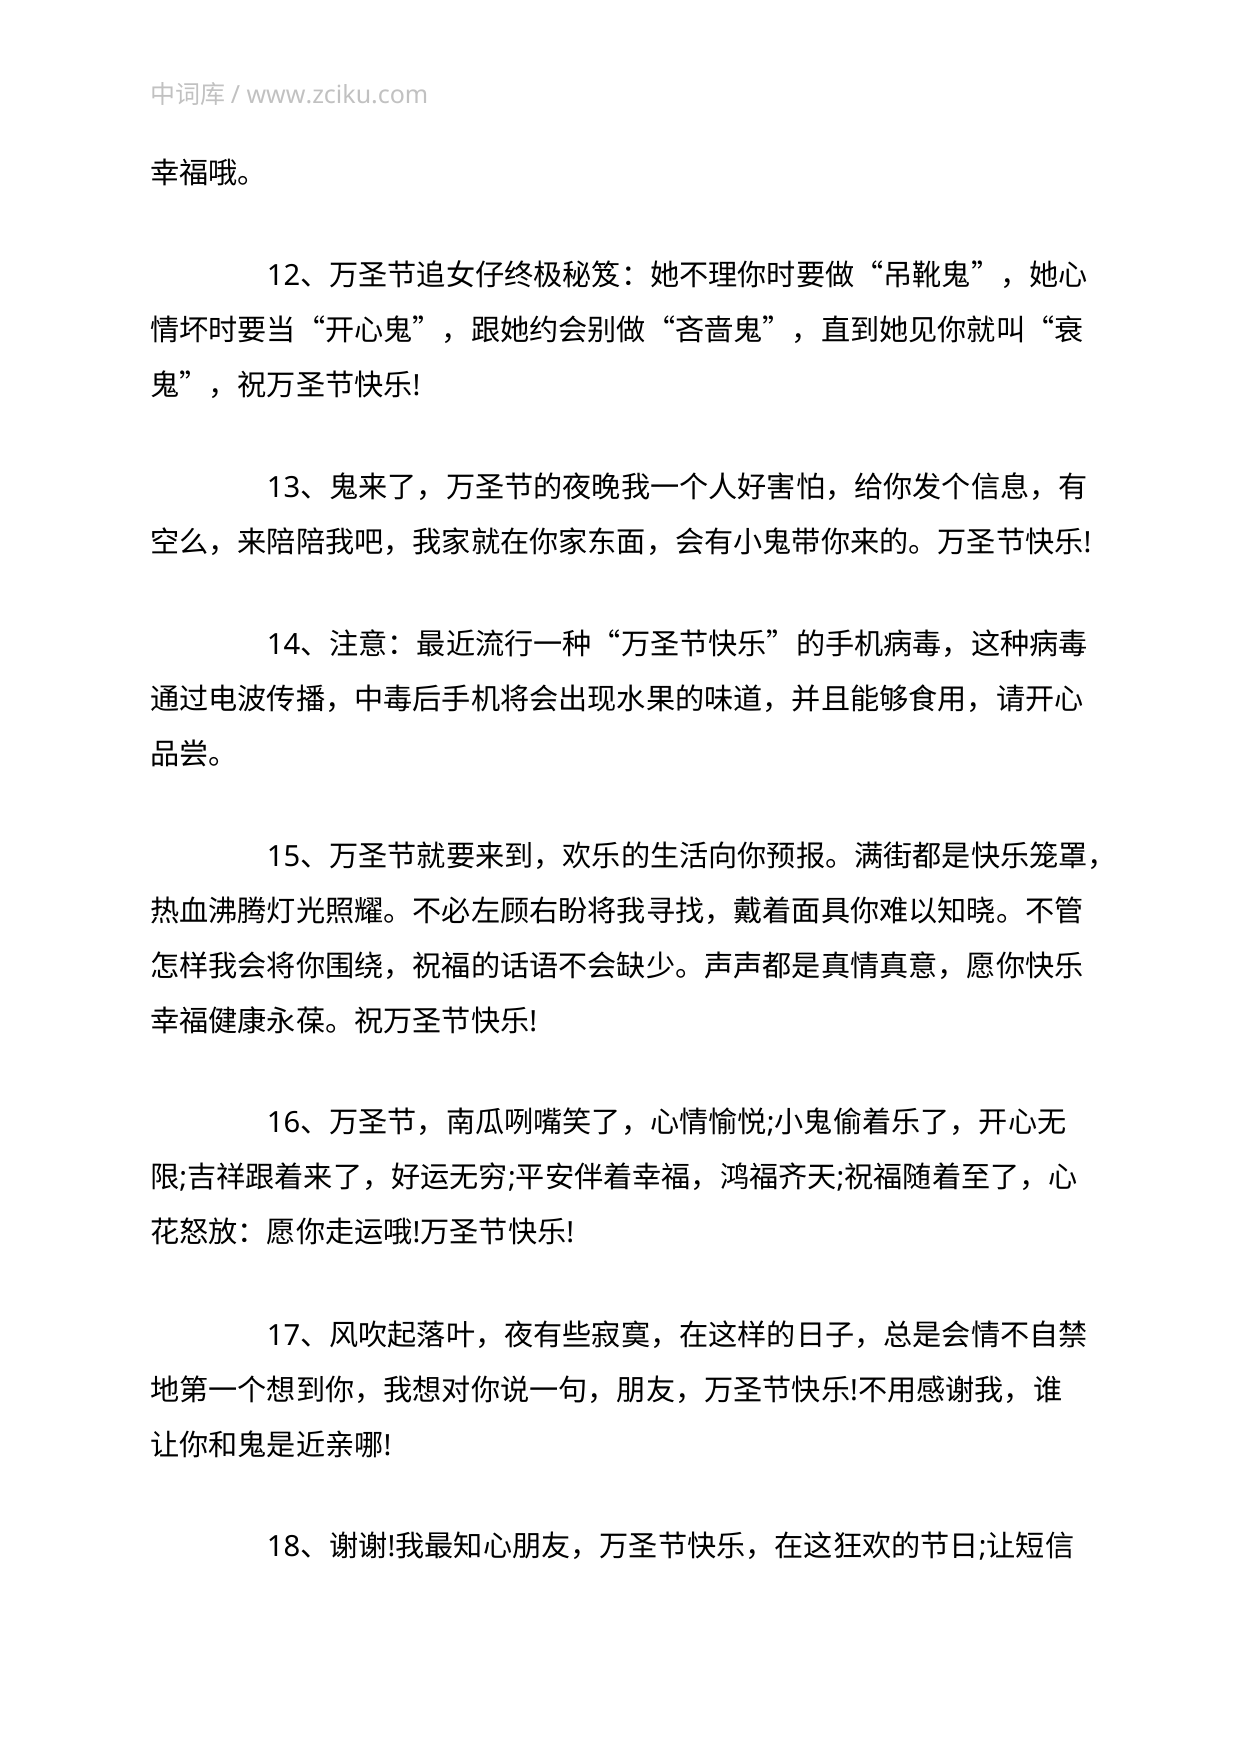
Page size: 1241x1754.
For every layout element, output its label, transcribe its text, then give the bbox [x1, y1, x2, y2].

text 14、注意：最近流行一种“万圣节快乐”的手机病毒，这种病毒通过电波传播，中毒后手机将会出现水果的味道，并且能够食用，请开心品尝。 [150, 621, 1090, 773]
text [150, 1523, 1090, 1565]
text 15、万圣节就要来到，欢乐的生活向你预报。满街都是快乐笼罩，热血沸腾灯光照耀。不必左顾右盼将我寻找，戴着面具你难以知晓。不管怎样我会将你围绕，祝福的话语不会缺少。声声都是真情真意，愿你快乐幸福健康永葆。祝万圣节快乐! [150, 832, 1090, 1039]
text 12、万圣节追女仔终极秘笈：她不理你时要做“吊靴鬼”，她心情坏时要当“开心鬼”，跟她约会别做“吝啬鬼”，直到她见你就叫“衰鬼”，祝万圣节快乐! [150, 252, 1090, 404]
text 13、鬼来了，万圣节的夜晚我一个人好害怕，给你发个信息，有空么，来陪陪我吧，我家就在你家东面，会有小鬼带你来的。万圣节快乐! [150, 464, 1090, 561]
text 17、风吹起落叶，夜有些寂寞，在这样的日子，总是会情不自禁地第一个想到你，我想对你说一句，朋友，万圣节快乐!不用感谢我，谁让你和鬼是近亲哪! [150, 1311, 1090, 1463]
text 16、万圣节，南瓜咧嘴笑了，心情愉悦;小鬼偷着乐了，开心无限;吉祥跟着来了，好运无穷;平安伴着幸福，鸿福齐天;祝福随着至了，心花怒放：愿你走运哦!万圣节快乐! [150, 1099, 1090, 1251]
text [150, 150, 1090, 192]
